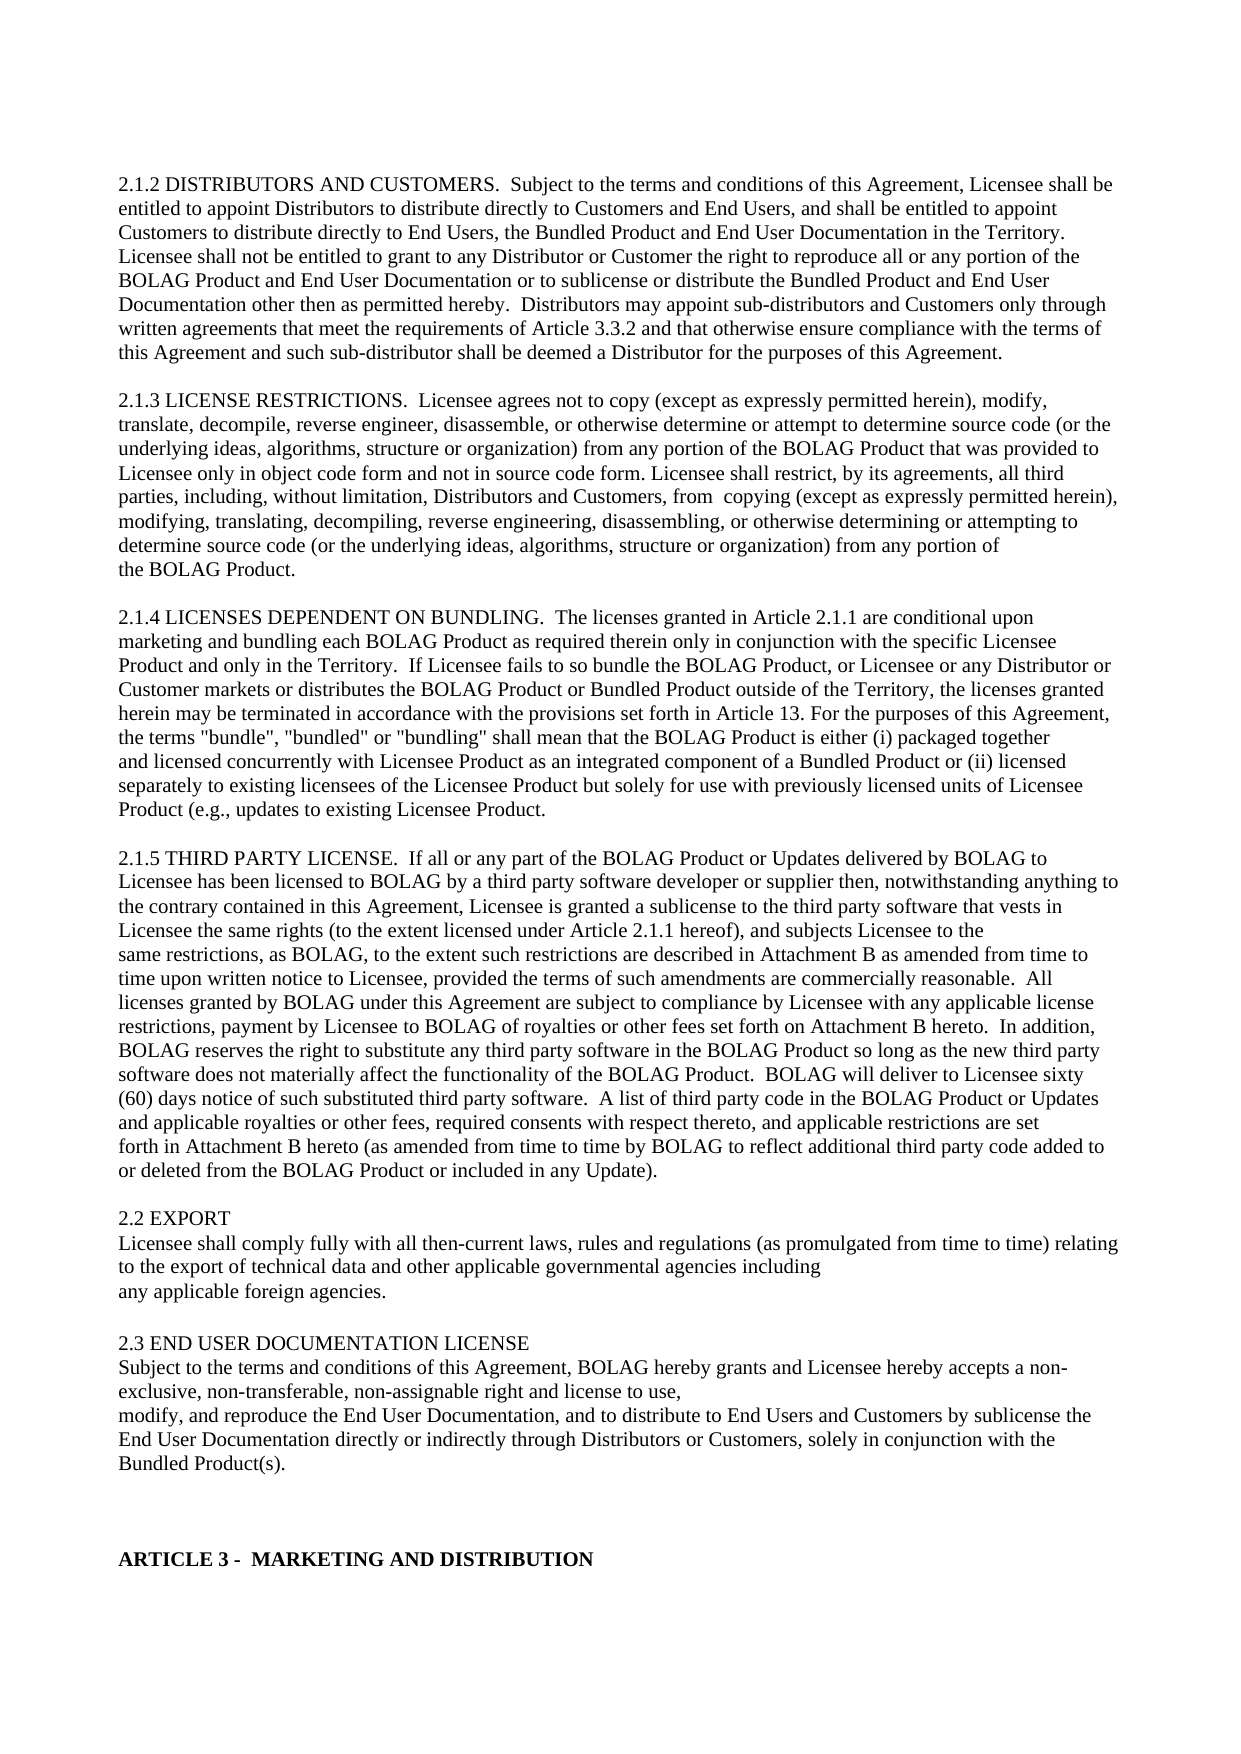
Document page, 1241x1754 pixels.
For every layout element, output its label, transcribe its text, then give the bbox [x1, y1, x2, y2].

text 2.1.3 LICENSE RESTRICTIONS. Licensee agrees not to copy (except as expressly permitted herein), modify, translate, decompile, reverse engineer, disassemble, or otherwise determine or attempt to determine source code (or the underlying ideas, algorithms, structure or organization) from any portion of the BOLAG Product that was provided to Licensee only in object code form and not in source code form. Licensee shall restrict, by its agreements, all third parties, including, without limitation, Distributors and Customers, from copying (except as expressly permitted herein), modifying, translating, decompiling, reverse engineering, disassembling, or otherwise determining or attempting to determine source code (or the underlying ideas, algorithms, structure or organization) from any portion of [118, 388, 1122, 557]
text herein may be terminated in accordance with the provisions set forth in Article 13. For the purposes of this Agreement, the terms "bundle", "bundled" or "bundling" shall mean that the BOLAG Product is either (i) packaged together [118, 701, 1122, 749]
text forth in Attachment B hereto (as amended from time to time by BOLAG to reflect additional third party code added to or deleted from the BOLAG Product or included in any Update). [118, 1134, 1122, 1182]
text ARTICLE 3 - MARKETING AND DISTRIBUTION [118, 1547, 1122, 1571]
text any applicable foreign agencies. [118, 1278, 1122, 1303]
text Bundled Product(s). [118, 1451, 1122, 1475]
text same restrictions, as BOLAG, to the extent such restrictions are described in Attachment B as amended from time to time upon written notice to Licensee, provided the terms of such amendments are commercially reasonable. All licenses granted by BOLAG under this Agreement are subject to compliance by Licensee with any applicable license restrictions, payment by Licensee to BOLAG of royalties or other fees set forth on Attachment B hereto. In addition, BOLAG reserves the right to substitute any third party software in the BOLAG Product so long as the new third party software does not materially affect the functionality of the BOLAG Product. BOLAG will deliver to Licensee sixty (60) days notice of such substituted third party software. A list of third party code in the BOLAG Product or Updates and applicable royalties or other fees, required consents with respect thereto, and applicable restrictions are set [118, 942, 1122, 1134]
text 2.3 END USER DOCUMENTATION LICENSE [118, 1331, 1122, 1355]
text 2.2 EXPORT [118, 1206, 1122, 1230]
text 2.1.5 THIRD PARTY LICENSE. If all or any part of the BOLAG Product or Updates delivered by BOLAG to Licensee has been licensed to BOLAG by a third party software developer or supplier then, notwithstanding anything to [118, 845, 1122, 893]
text Licensee shall comply fully with all then-current laws, rules and regulations (as promulgated from time to time) relating to the export of technical data and other applicable governmental agencies including [118, 1230, 1122, 1278]
text modify, and reproduce the End User Documentation, and to distribute to End Users and Customers by sublicense the End User Documentation directly or indirectly through Distributors or Customers, solely in conjunction with the [118, 1403, 1122, 1451]
text 2.1.2 DISTRIBUTORS AND CUSTOMERS. Subject to the terms and conditions of this Agreement, Licensee shall be entitled to appoint Distributors to distribute directly to Customers and End Users, and shall be entitled to appoint Customers to distribute directly to End Users, the Bundled Product and End User Documentation in the Territory. Licensee shall not be entitled to grant to any Distributor or Customer the right to reproduce all or any portion of the BOLAG Product and End User Documentation or to sublicense or distribute the Bundled Product and End User Documentation other then as permitted hereby. Distributors may appoint sub-distributors and Customers only through written agreements that meet the requirements of Article 3.3.2 and that otherwise ensure compliance with the terms of this Agreement and such sub-distributor shall be deemed a Distributor for the purposes of this Agreement. [118, 172, 1122, 364]
text the BOLAG Product. [118, 557, 1122, 581]
text the contrary contained in this Agreement, Licensee is granted a sublicense to the third party software that vests in Licensee the same rights (to the extent licensed under Article 2.1.1 hereof), and subjects Licensee to the [118, 893, 1122, 942]
text and licensed concurrently with Licensee Product as an integrated component of a Bundled Product or (ii) licensed separately to existing licensees of the Licensee Product but solely for use with previously licensed units of Licensee Product (e.g., updates to existing Licensee Product. [118, 749, 1122, 821]
text 2.1.4 LICENSES DEPENDENT ON BUNDLING. The licenses granted in Article 2.1.1 are conditional upon marketing and bundling each BOLAG Product as required therein only in conjunction with the specific Licensee Product and only in the Territory. If Licensee fails to so bundle the BOLAG Product, or Licensee or any Distributor or Customer markets or distributes the BOLAG Product or Bundled Product outside of the Territory, the licenses granted [118, 605, 1122, 701]
text Subject to the terms and conditions of this Agreement, BOLAG hereby grants and Licensee hereby accepts a non-exclusive, non-transferable, non-assignable right and license to use, [118, 1355, 1122, 1403]
